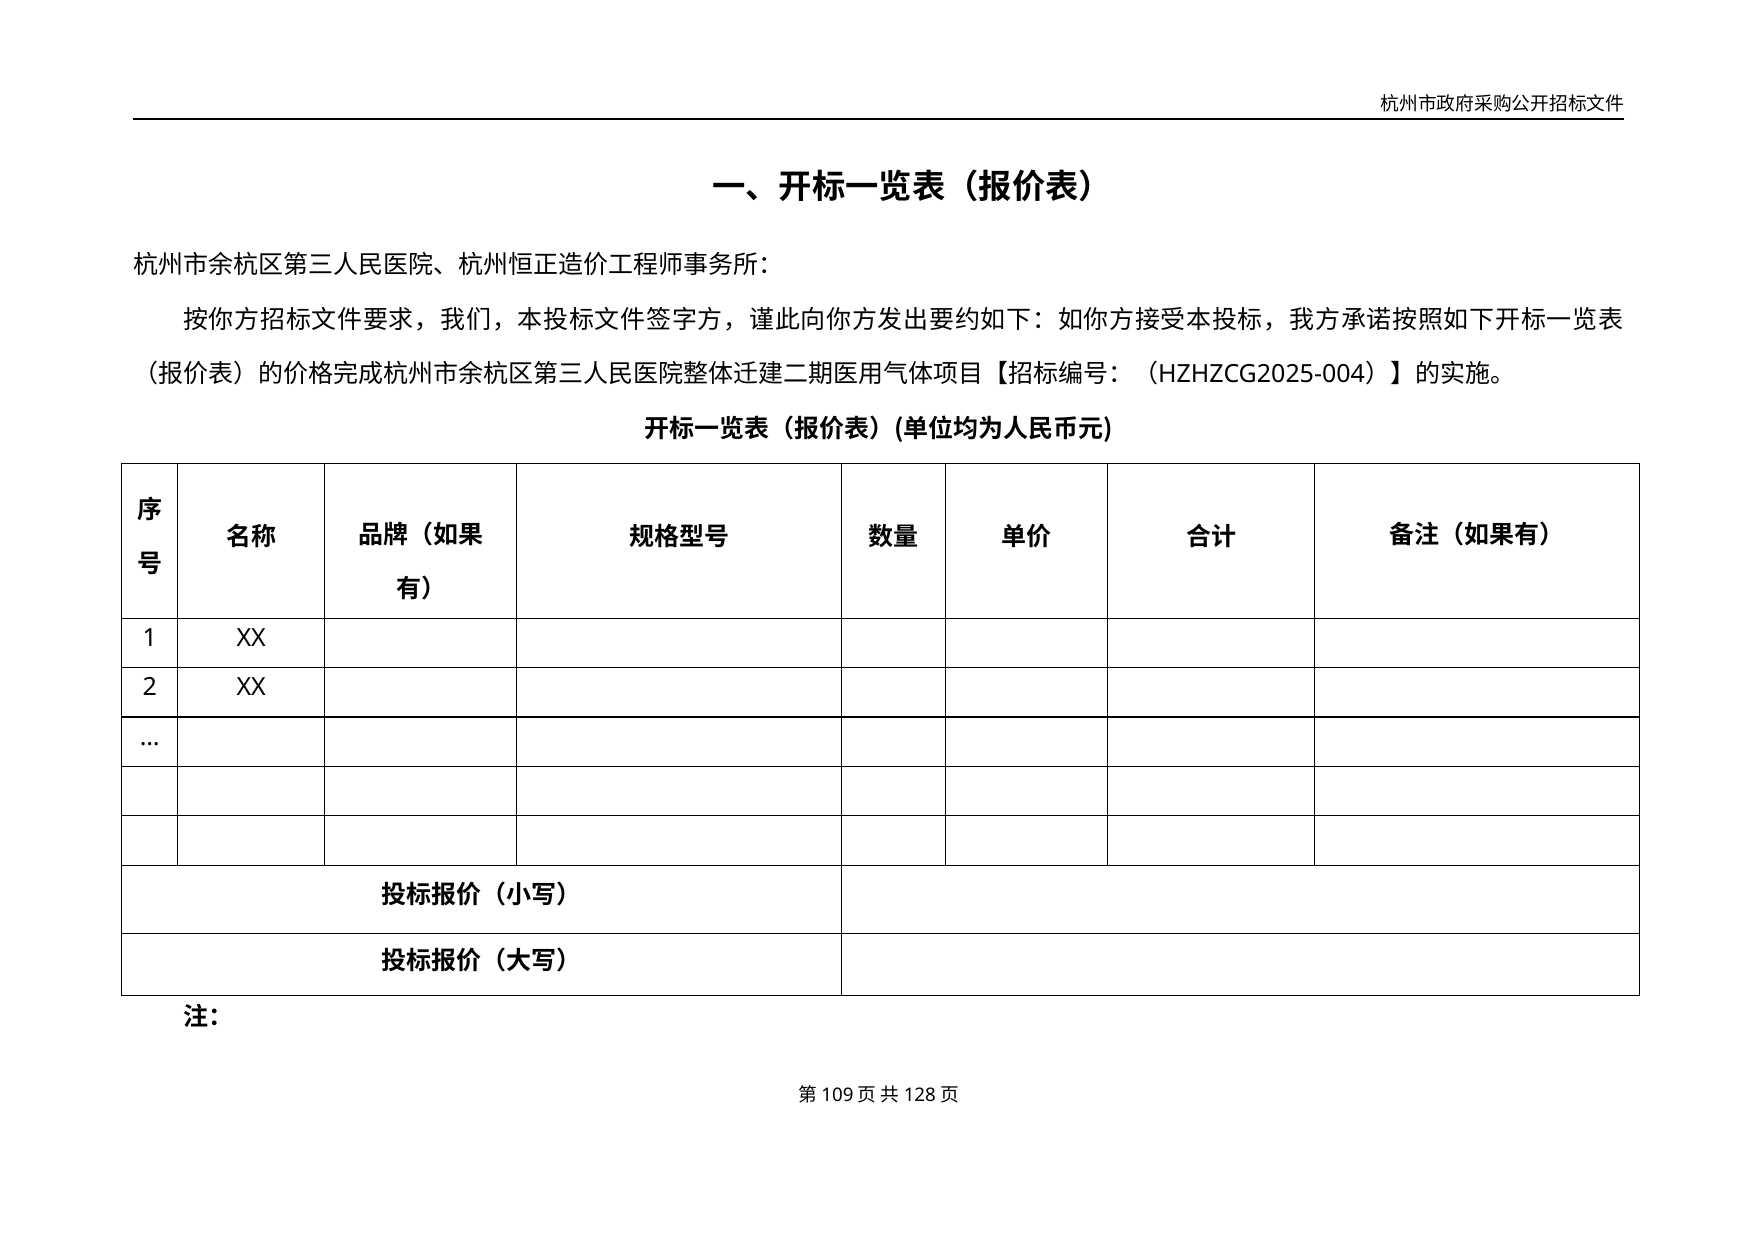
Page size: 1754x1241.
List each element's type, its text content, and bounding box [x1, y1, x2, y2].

table_cell 投标报价（大写） [122, 934, 841, 995]
table_cell [178, 767, 324, 815]
table_cell [842, 767, 945, 815]
table_cell [1108, 668, 1314, 716]
table_cell [122, 816, 177, 864]
table_cell [946, 668, 1107, 716]
table_cell [325, 767, 516, 815]
table_cell [1315, 718, 1639, 766]
table_cell [1108, 718, 1314, 766]
table_cell [946, 816, 1107, 864]
table_cell [122, 767, 177, 815]
table_cell [325, 668, 516, 716]
table_cell [842, 718, 945, 766]
table_cell 1 [122, 619, 177, 667]
table_cell 投标报价（小写） [122, 866, 841, 933]
table_cell [1315, 619, 1639, 667]
table_cell [1315, 816, 1639, 864]
table_cell [517, 767, 841, 815]
table_cell [1108, 619, 1314, 667]
table_cell [1108, 816, 1314, 864]
table_cell [842, 866, 1639, 933]
table_cell [1108, 767, 1314, 815]
table_cell [178, 816, 324, 864]
table_header 规格型号 [517, 464, 841, 618]
table_cell [842, 668, 945, 716]
text 一、开标一览表（报价表） [133, 160, 1624, 208]
table_header 单价 [946, 464, 1107, 618]
table_cell [325, 816, 516, 864]
table_cell [946, 619, 1107, 667]
table_cell [1315, 668, 1639, 716]
table_cell [325, 619, 516, 667]
table_cell XX [178, 668, 324, 716]
text 注： [183, 996, 1624, 1033]
table_header 名称 [178, 464, 324, 618]
text 按你方招标文件要求，我们，本投标文件签字方，谨此向你方发出要约如下：如你方接受本投标，我方承诺按照如下开标一览表（报价表）的价格完成杭州市余杭区第三人民医院整体迁建二期医用气体项目【招标编号：（HZHZCG2025-004）】的实施。 [133, 299, 1624, 390]
table_cell [517, 619, 841, 667]
table_cell [946, 718, 1107, 766]
table_header 品牌（如果有） [325, 464, 516, 618]
table_cell XX [178, 619, 324, 667]
text 杭州市余杭区第三人民医院、杭州恒正造价工程师事务所： [133, 245, 1624, 281]
table_cell [1315, 767, 1639, 815]
table_cell [842, 816, 945, 864]
table_cell [325, 718, 516, 766]
table_cell [517, 668, 841, 716]
table_cell [178, 718, 324, 766]
table_cell [946, 767, 1107, 815]
table_cell … [122, 718, 177, 766]
table_header 数量 [842, 464, 945, 618]
table_header 备注（如果有） [1315, 464, 1639, 618]
table_cell [842, 619, 945, 667]
text 开标一览表（报价表）(单位均为人民币元) [133, 408, 1624, 444]
table_cell [517, 718, 841, 766]
table_header 序号 [122, 464, 177, 618]
table_cell 2 [122, 668, 177, 716]
table_header 合计 [1108, 464, 1314, 618]
table_cell [842, 934, 1639, 995]
table_cell [517, 816, 841, 864]
